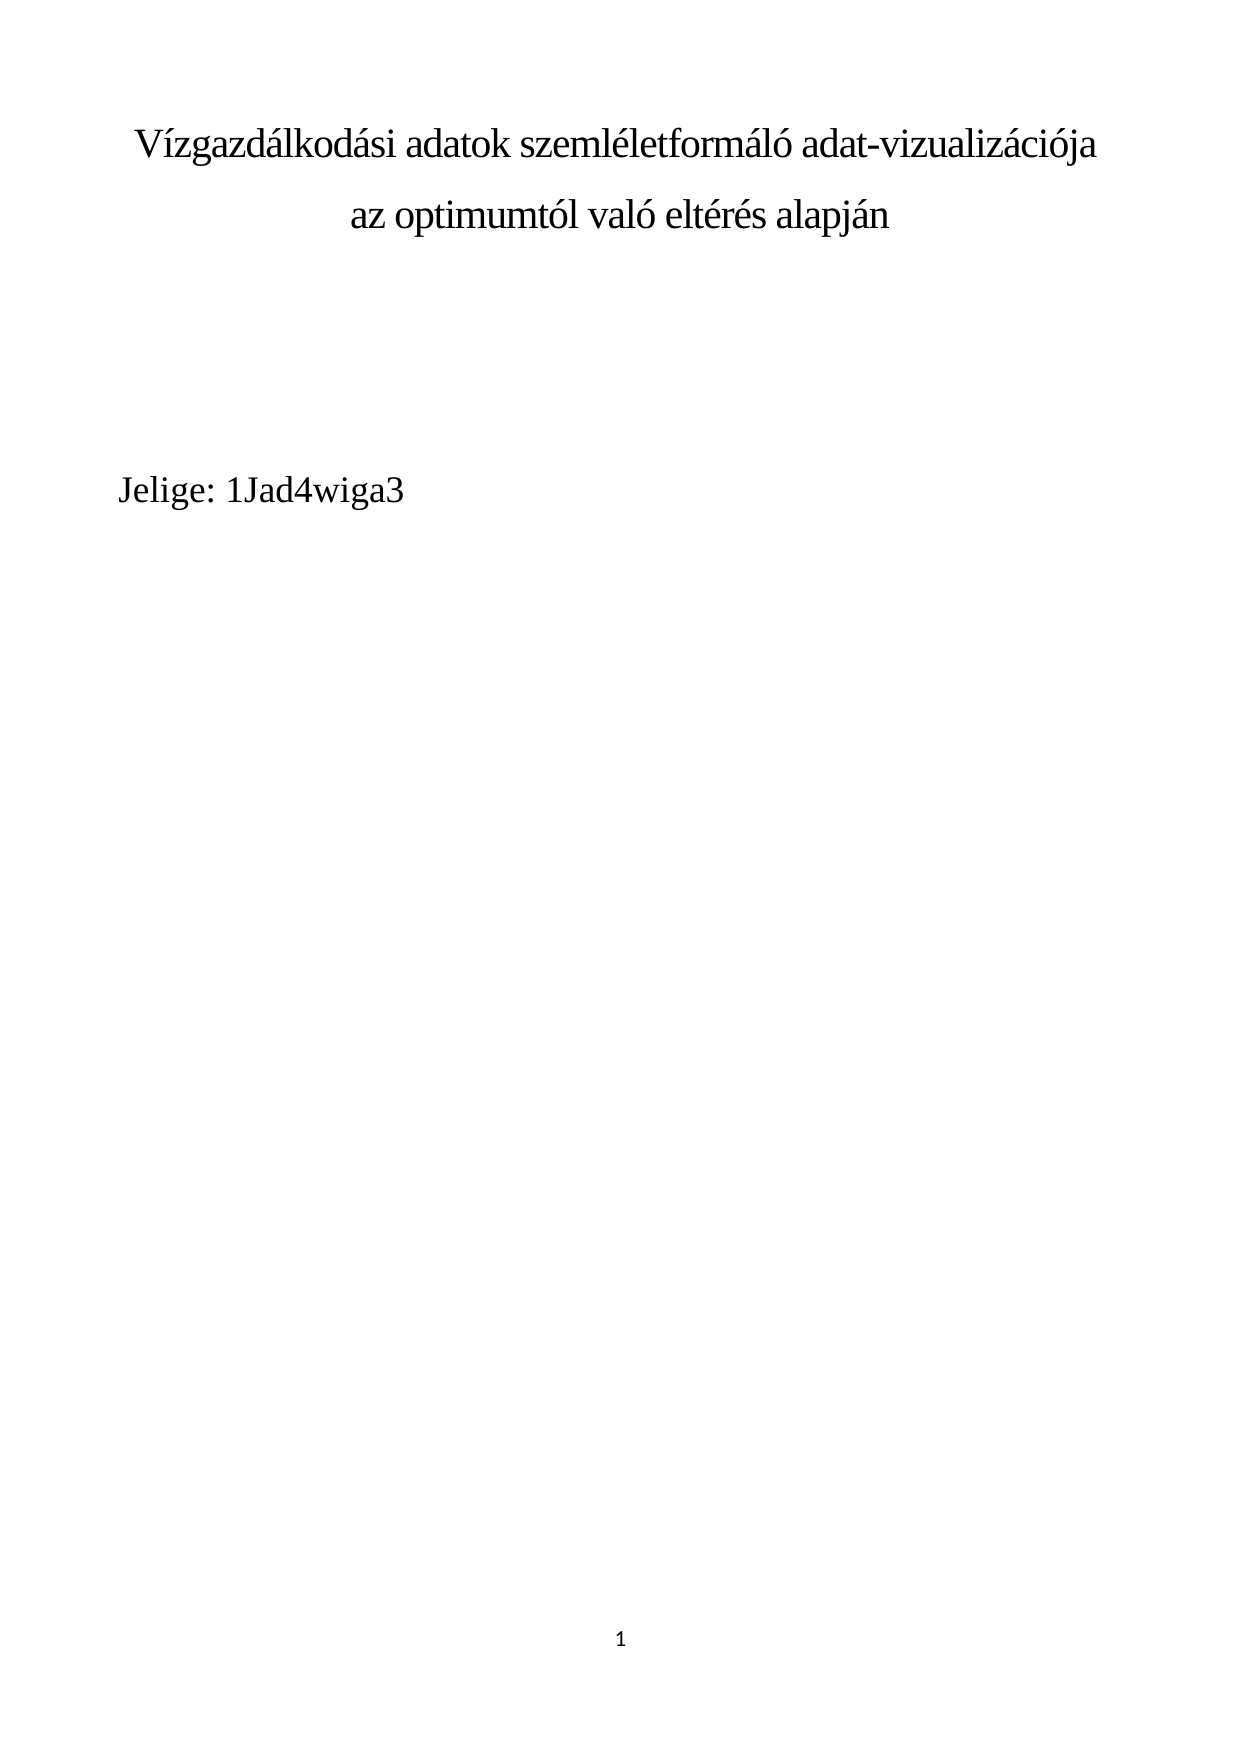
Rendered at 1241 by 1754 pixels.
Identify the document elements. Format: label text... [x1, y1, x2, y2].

title Vízgazdálkodási adatok szemléletformáló adat-vizualizációja az optimumtól való eltérés alapján [118, 118, 1122, 238]
text Jelige: 1Jad4wiga3 [118, 467, 1122, 511]
